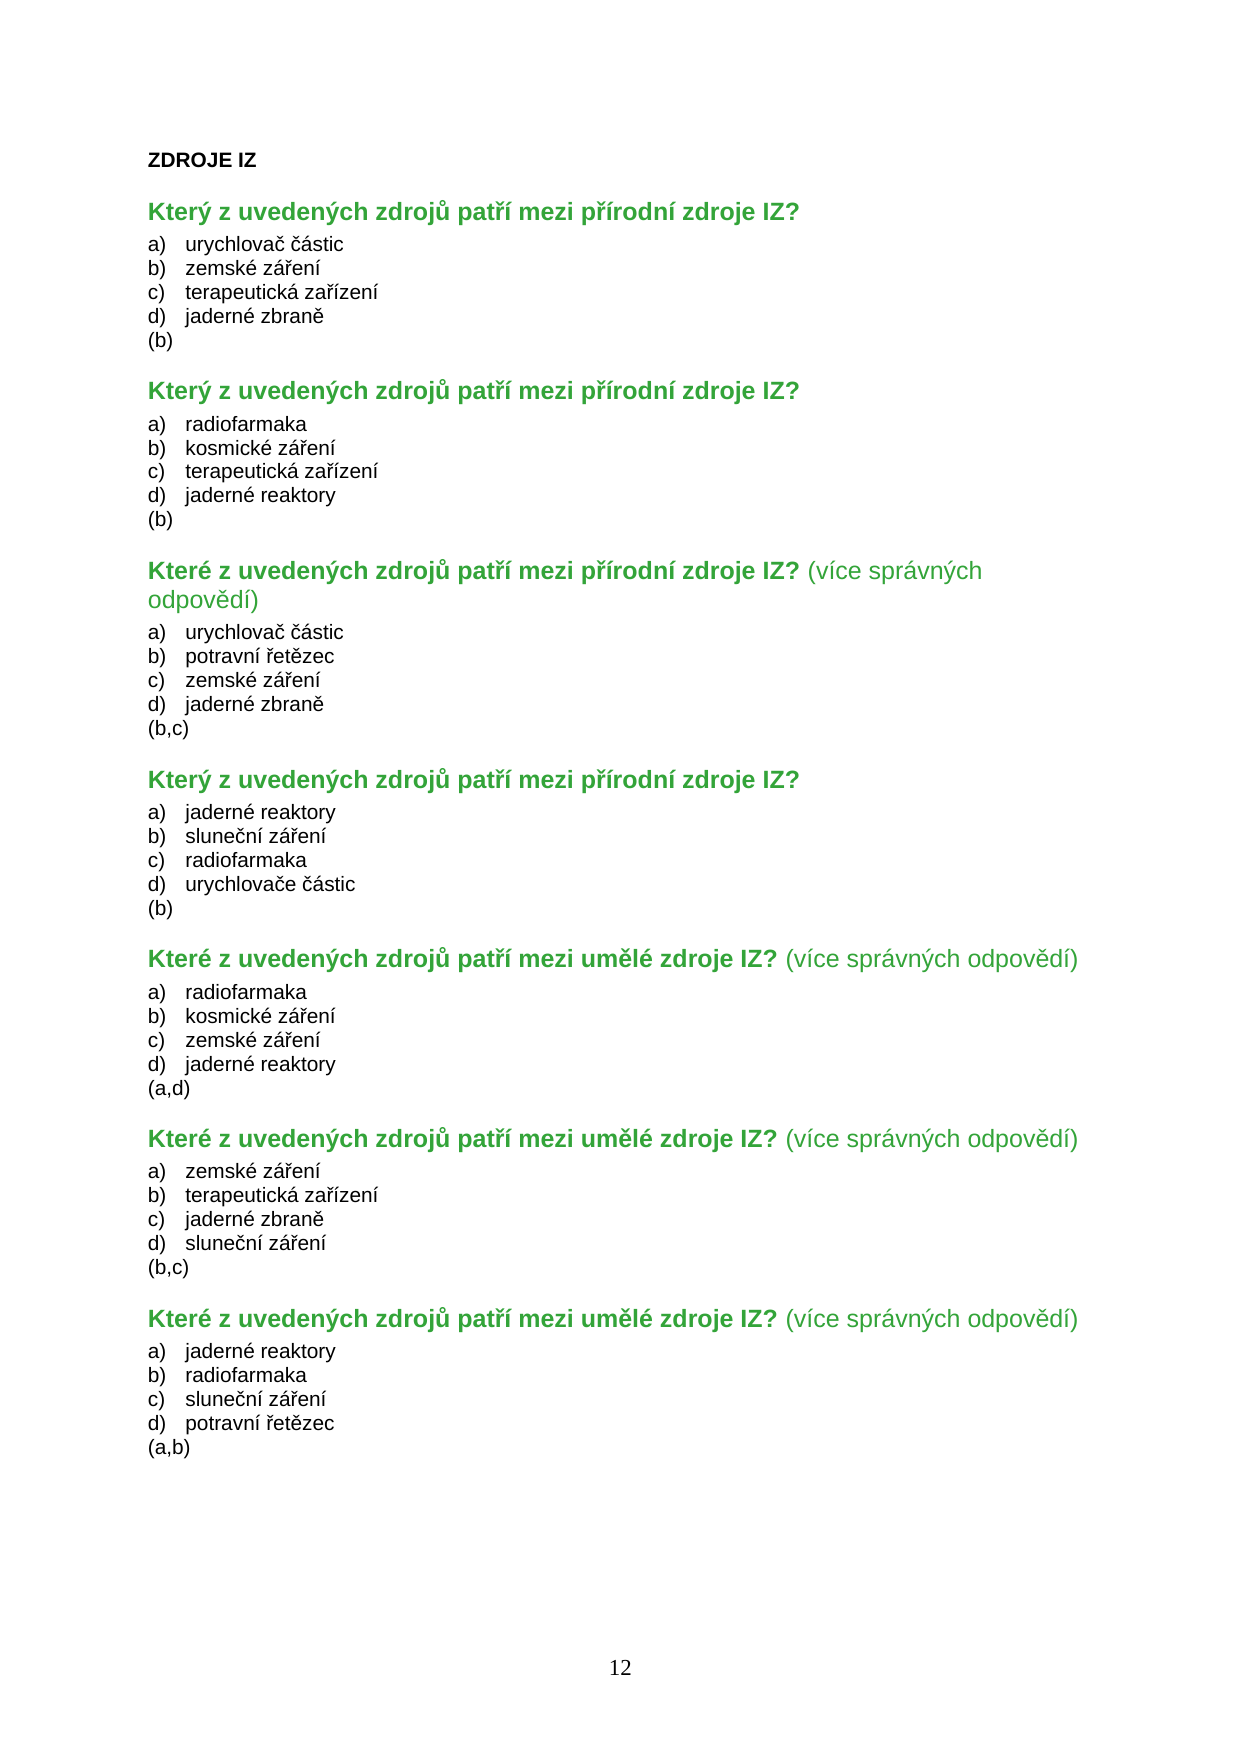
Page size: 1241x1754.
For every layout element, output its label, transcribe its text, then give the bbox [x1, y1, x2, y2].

text terapeutická zařízení [148, 1183, 1093, 1207]
text ZDROJE IZ [148, 148, 1093, 172]
text sluneční záření [148, 1231, 1093, 1255]
text zemské záření [148, 1027, 1093, 1051]
text Který z uvedených zdrojů patří mezi přírodní zdroje IZ? [148, 765, 1093, 793]
text jaderné reaktory [148, 1051, 1093, 1075]
text jaderné zbraně [148, 1207, 1093, 1231]
text Které z uvedených zdrojů patří mezi přírodní zdroje IZ? (více správných odpovědí) [148, 556, 1093, 614]
text terapeutická zařízení [148, 459, 1093, 483]
text (b,c) [148, 1255, 1093, 1279]
text kosmické záření [148, 435, 1093, 459]
text (b) [148, 507, 1093, 531]
text jaderné reaktory [148, 483, 1093, 507]
text (b,c) [148, 716, 1093, 740]
text radiofarmaka [148, 848, 1093, 872]
text (b) [148, 327, 1093, 351]
text sluneční záření [148, 824, 1093, 848]
text (a,d) [148, 1075, 1093, 1099]
text Který z uvedených zdrojů patří mezi přírodní zdroje IZ? [148, 197, 1093, 225]
list radiofarmaka [148, 411, 1093, 435]
text Které z uvedených zdrojů patří mezi umělé zdroje IZ? (více správných odpovědí) [148, 1124, 1093, 1153]
text Které z uvedených zdrojů patří mezi umělé zdroje IZ? (více správných odpovědí) [148, 944, 1093, 973]
list zemské záření [148, 1159, 1093, 1183]
text terapeutická zařízení [148, 279, 1093, 303]
text Který z uvedených zdrojů patří mezi přírodní zdroje IZ? [148, 376, 1093, 405]
text (a,b) [148, 1435, 1093, 1459]
list urychlovač částic [148, 232, 1093, 256]
text jaderné zbraně [148, 692, 1093, 716]
text zemské záření [148, 256, 1093, 279]
text potravní řetězec [148, 1411, 1093, 1435]
text (b) [148, 896, 1093, 919]
list urychlovač částic [148, 620, 1093, 644]
list jaderné reaktory [148, 800, 1093, 824]
text kosmické záření [148, 1003, 1093, 1027]
text potravní řetězec [148, 644, 1093, 668]
list radiofarmaka [148, 979, 1093, 1003]
text jaderné zbraně [148, 303, 1093, 327]
list jaderné reaktory [148, 1339, 1093, 1363]
text radiofarmaka [148, 1363, 1093, 1387]
text zemské záření [148, 668, 1093, 692]
text urychlovače částic [148, 872, 1093, 896]
text sluneční záření [148, 1387, 1093, 1411]
text Které z uvedených zdrojů patří mezi umělé zdroje IZ? (více správných odpovědí) [148, 1304, 1093, 1333]
